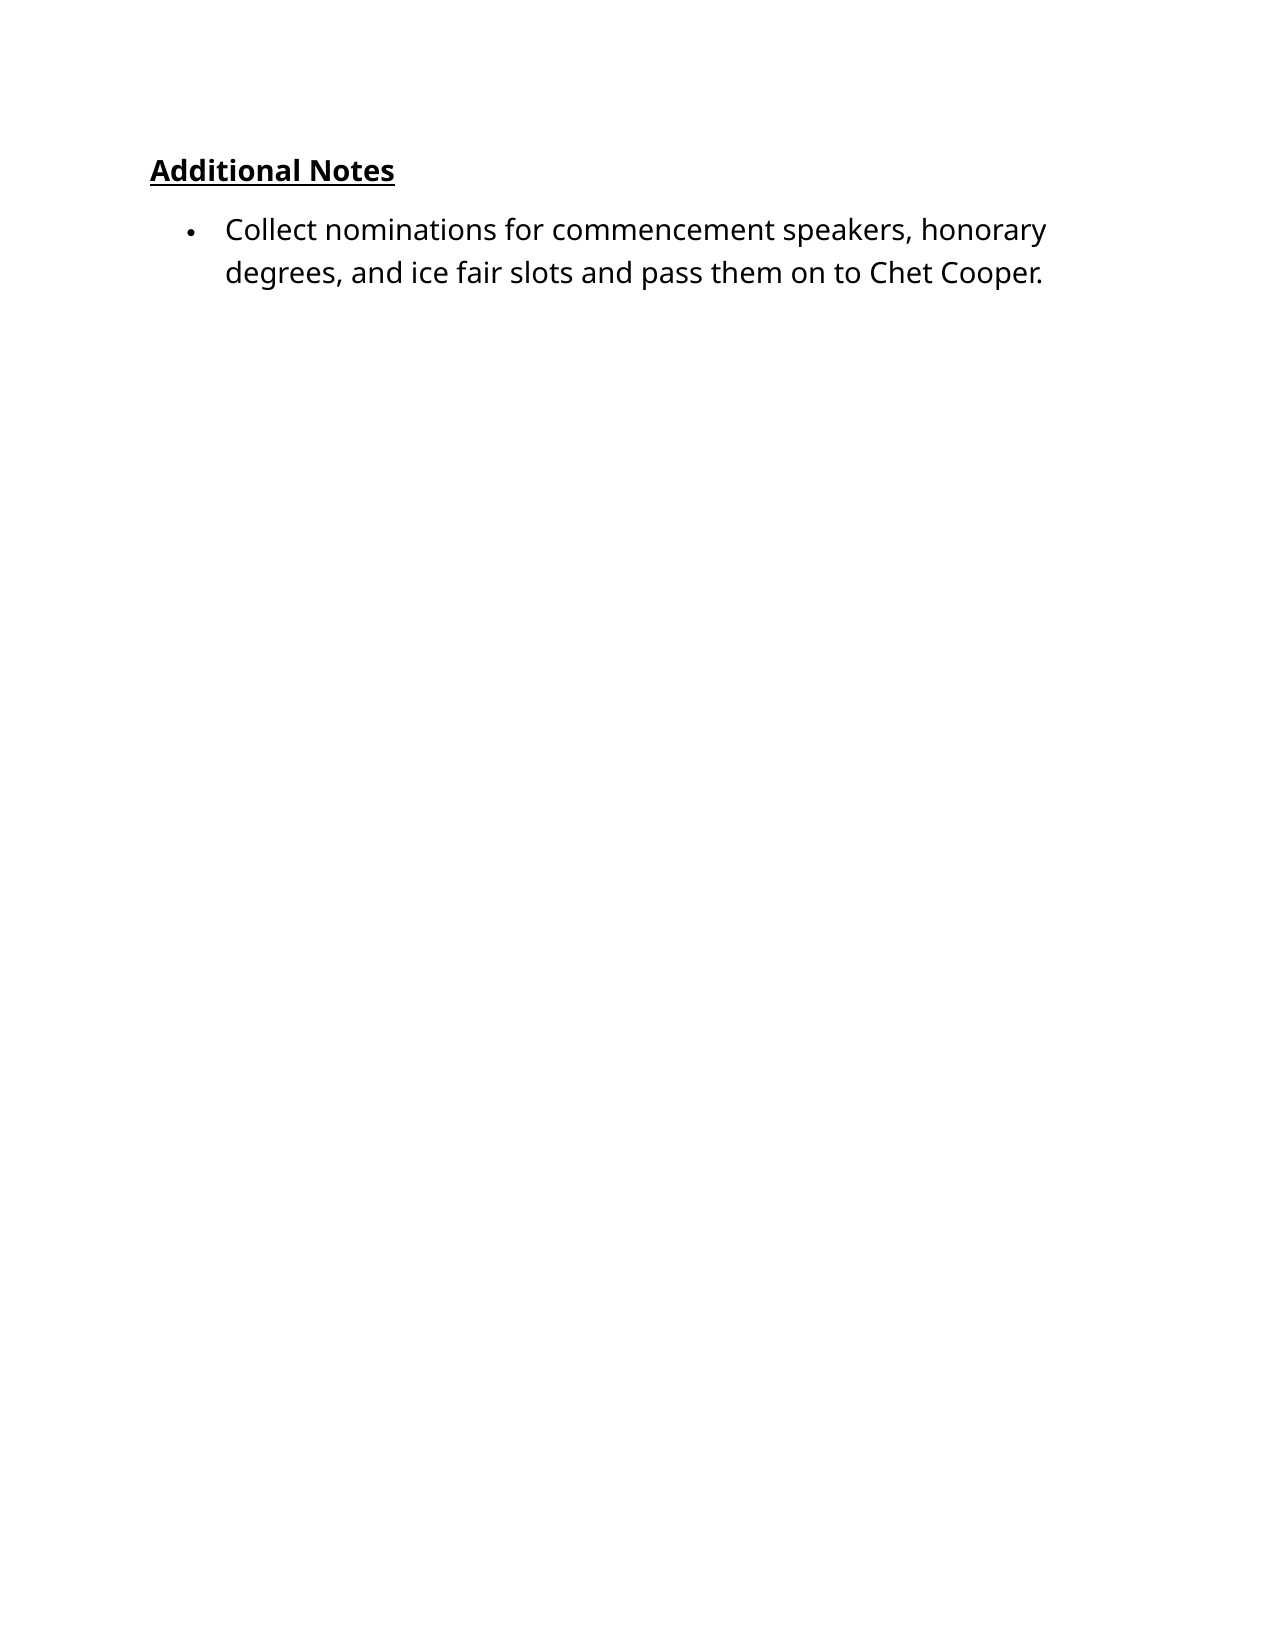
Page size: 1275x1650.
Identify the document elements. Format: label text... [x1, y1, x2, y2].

text Additional Notes [150, 150, 1125, 190]
list Collect nominations for commencement speakers, honorary degrees, and ice fair slots and pass them on to Chet Cooper. [187, 209, 1125, 292]
